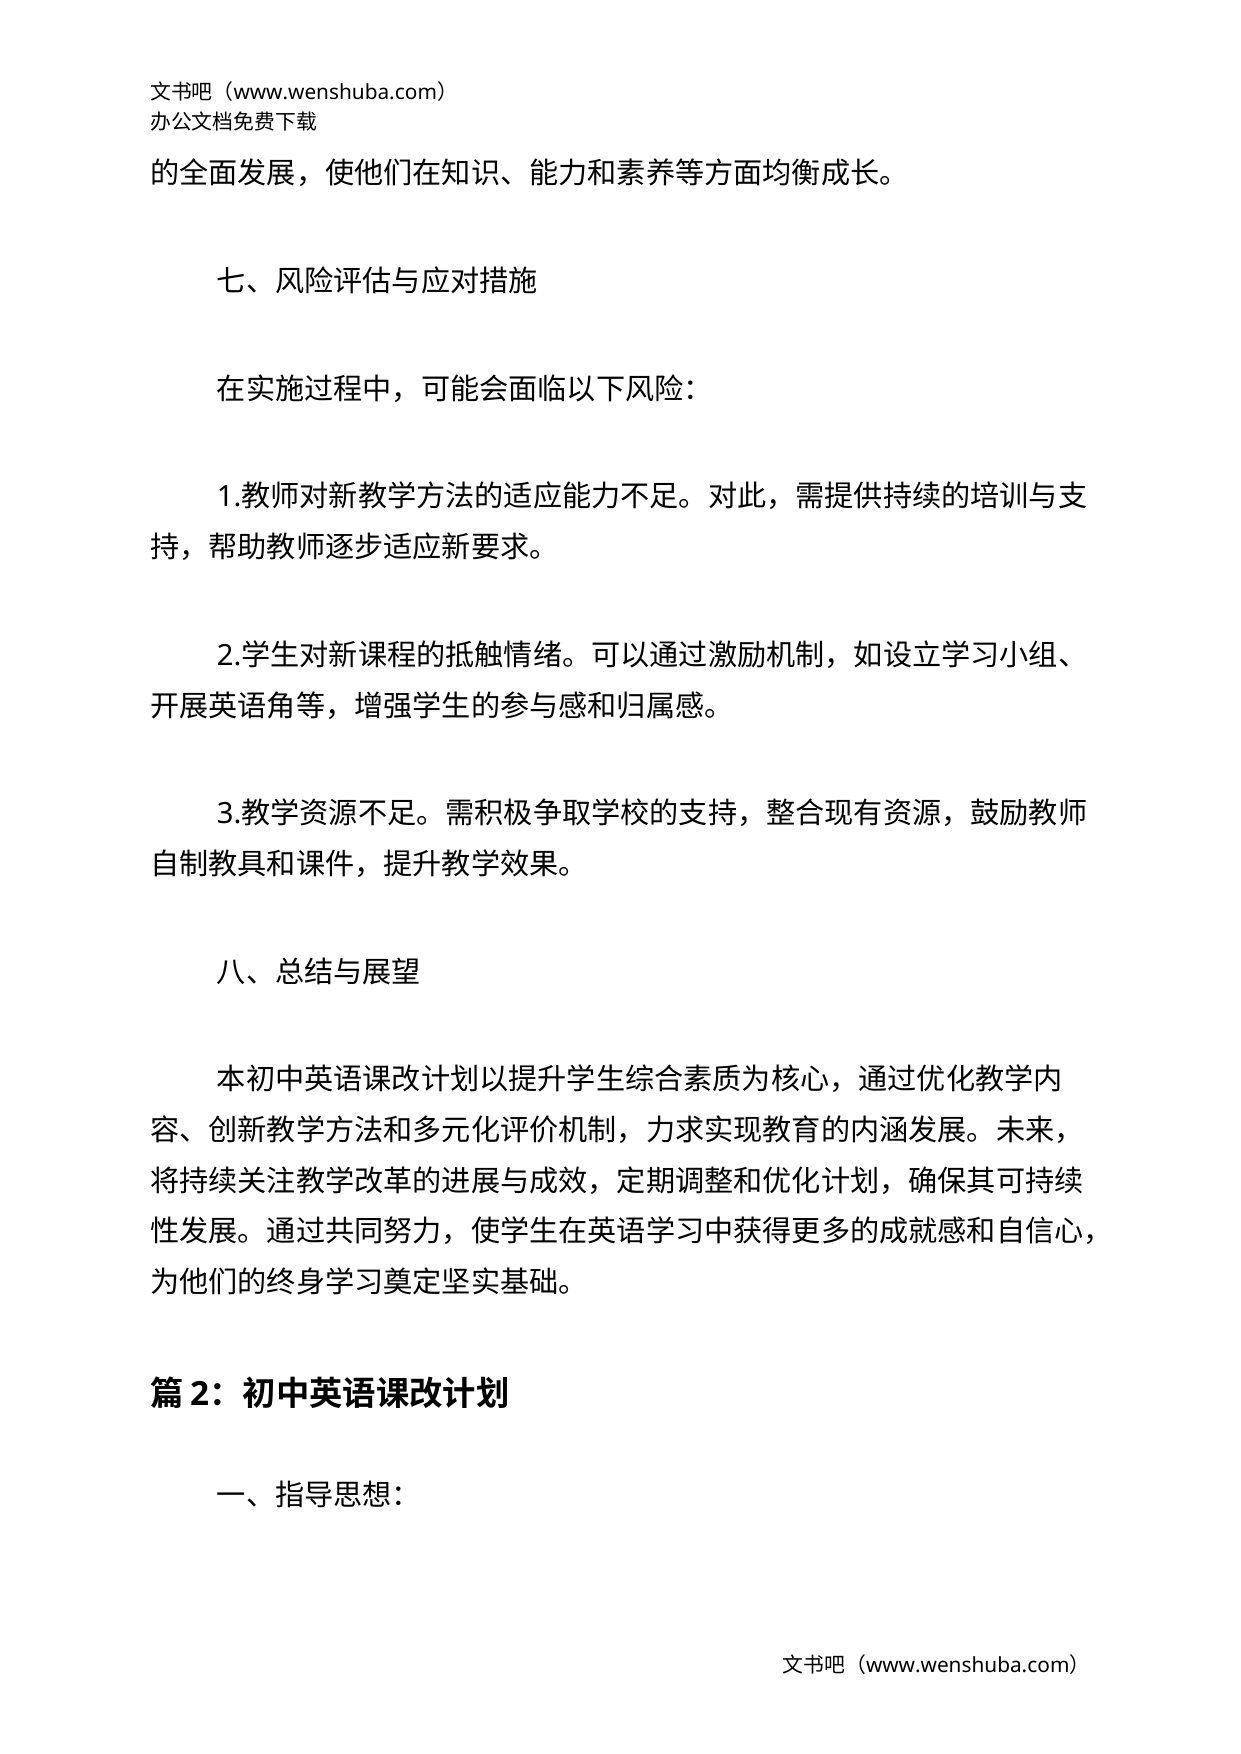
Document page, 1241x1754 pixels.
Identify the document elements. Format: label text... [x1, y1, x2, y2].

text 在实施过程中，可能会面临以下风险： [150, 365, 1090, 407]
text 七、风险评估与应对措施 [150, 258, 1090, 300]
text 2.学生对新课程的抵触情绪。可以通过激励机制，如设立学习小组、开展英语角等，增强学生的参与感和归属感。 [150, 631, 1090, 724]
text 3.教学资源不足。需积极争取学校的支持，整合现有资源，鼓励教师自制教具和课件，提升教学效果。 [150, 790, 1090, 883]
text 一、指导思想： [150, 1472, 1090, 1514]
text 1.教师对新教学方法的适应能力不足。对此，需提供持续的培训与支持，帮助教师逐步适应新要求。 [150, 473, 1090, 566]
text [150, 150, 1090, 192]
text 本初中英语课改计划以提升学生综合素质为核心，通过优化教学内容、创新教学方法和多元化评价机制，力求实现教育的内涵发展。未来，将持续关注教学改革的进展与成效，定期调整和优化计划，确保其可持续性发展。通过共同努力，使学生在英语学习中获得更多的成就感和自信心，为他们的终身学习奠定坚实基础。 [150, 1056, 1090, 1301]
text 篇2：初中英语课改计划 [150, 1366, 1090, 1415]
text 八、总结与展望 [150, 948, 1090, 990]
